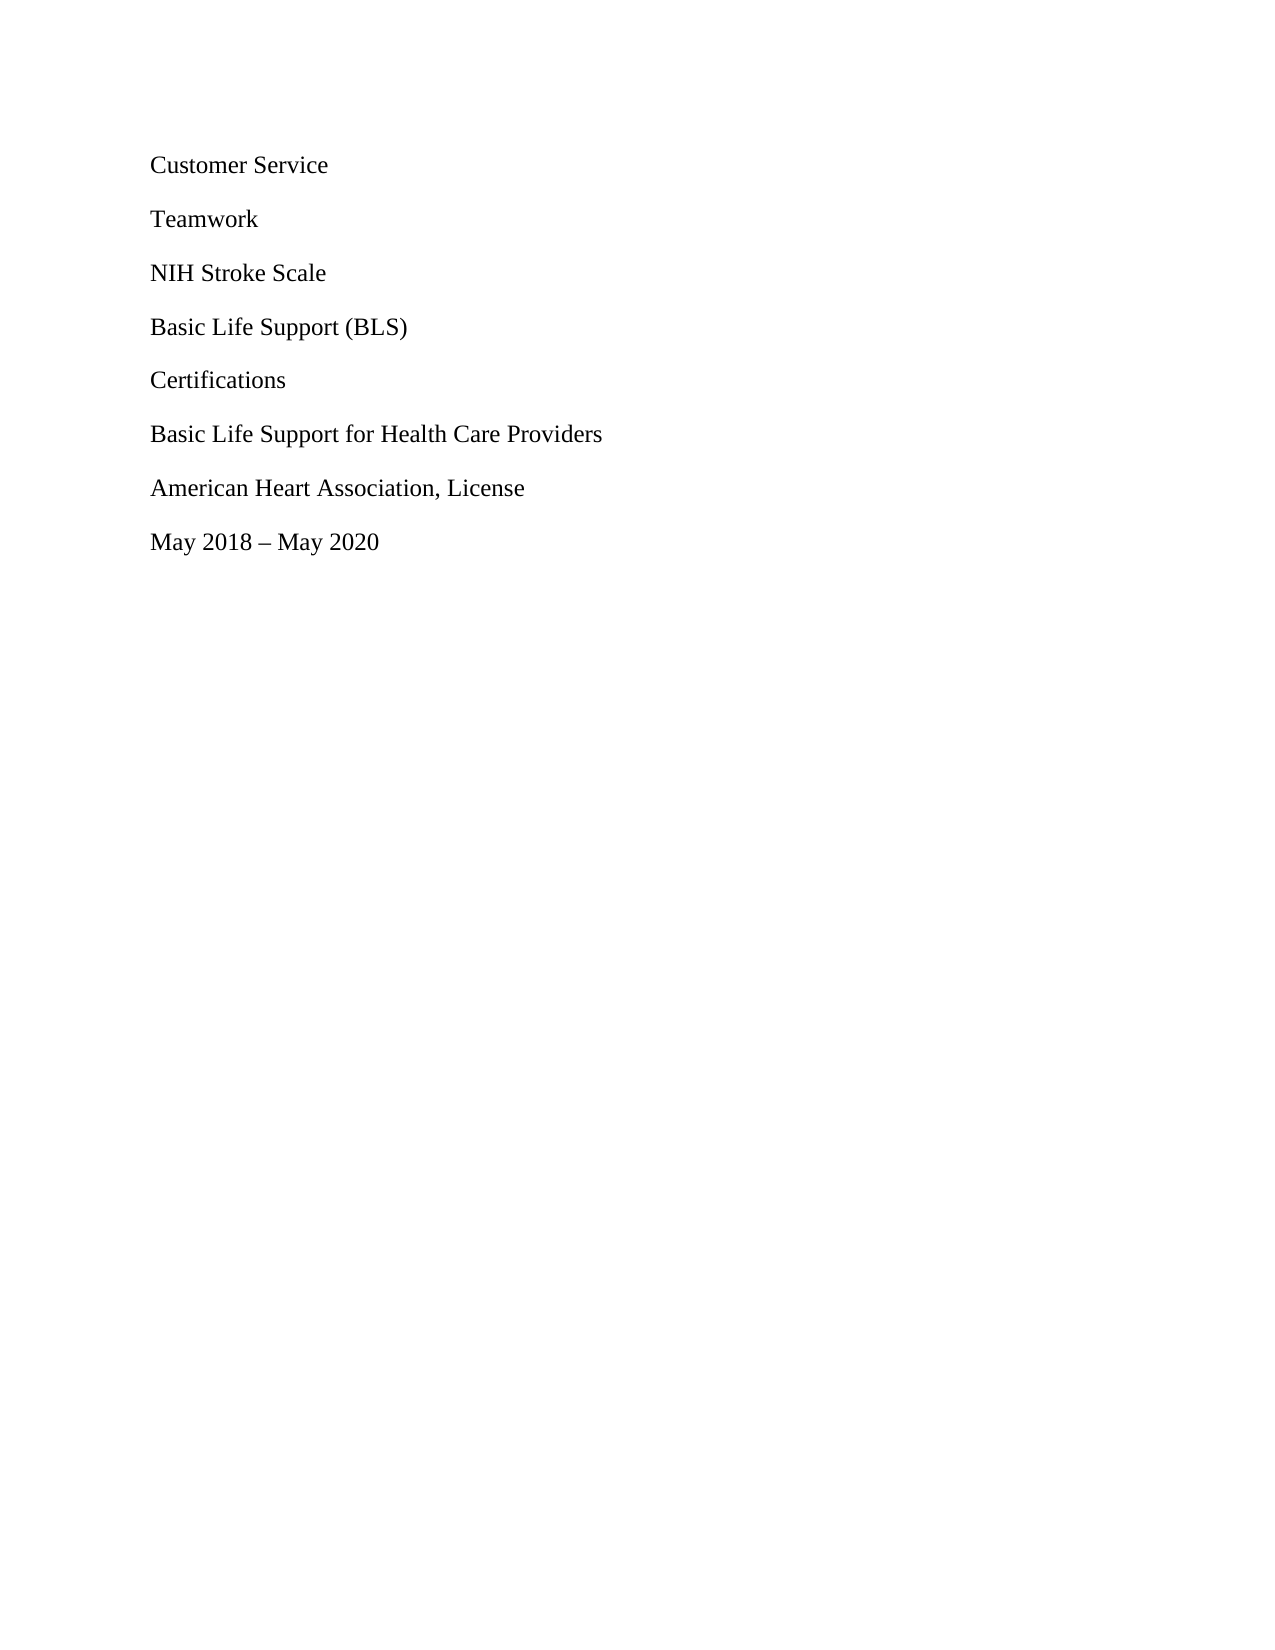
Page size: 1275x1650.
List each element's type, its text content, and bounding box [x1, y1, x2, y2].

text American Heart Association, License [150, 473, 1125, 502]
text Basic Life Support (BLS) [150, 312, 1125, 340]
text Customer Service [150, 150, 1125, 179]
text Basic Life Support for Health Care Providers [150, 419, 1125, 448]
text Certifications [150, 365, 1125, 394]
text Teamwork [150, 204, 1125, 233]
text May 2018 – May 2020 [150, 527, 1125, 556]
text NIH Stroke Scale [150, 258, 1125, 286]
